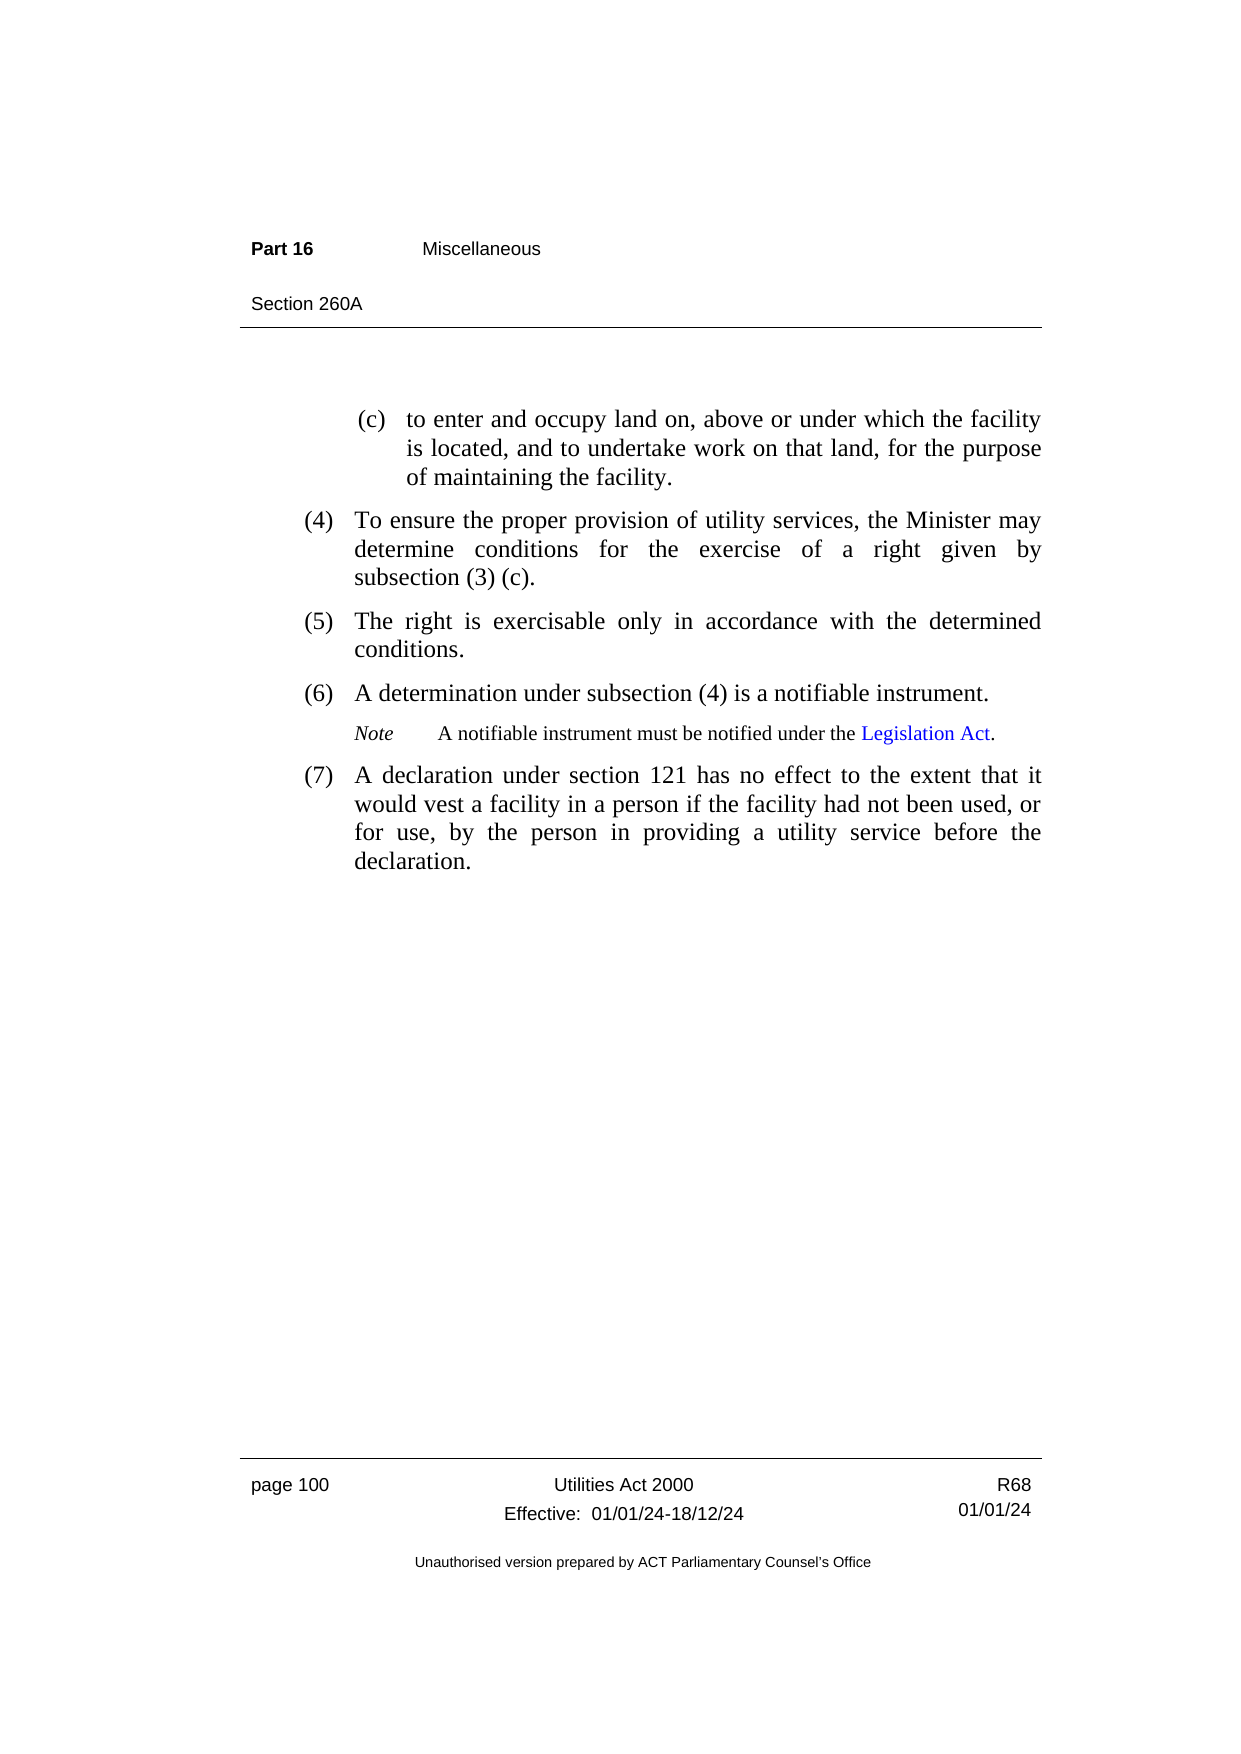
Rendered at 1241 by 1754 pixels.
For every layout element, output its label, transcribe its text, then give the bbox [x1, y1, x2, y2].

text (c) to enter and occupy land on, above or under which the facility is located, and to undertake work on that land, for the purpose of maintaining the facility. [239, 404, 1042, 490]
text (4) To ensure the proper provision of utility services, the Minister may determine conditions for the exercise of a right given by subsection (3) (c). [239, 505, 1042, 591]
text Note A notifiable instrument must be notified under the Legislation Act. [354, 721, 1042, 745]
text (5) The right is exercisable only in accordance with the determined conditions. [239, 606, 1042, 663]
text (6) A determination under subsection (4) is a notifiable instrument. [239, 678, 1042, 707]
text (7) A declaration under section 121 has no effect to the extent that it would vest a facility in a person if the facility had not been used, or for use, by the person in providing a utility service before the declaration. [239, 760, 1042, 875]
